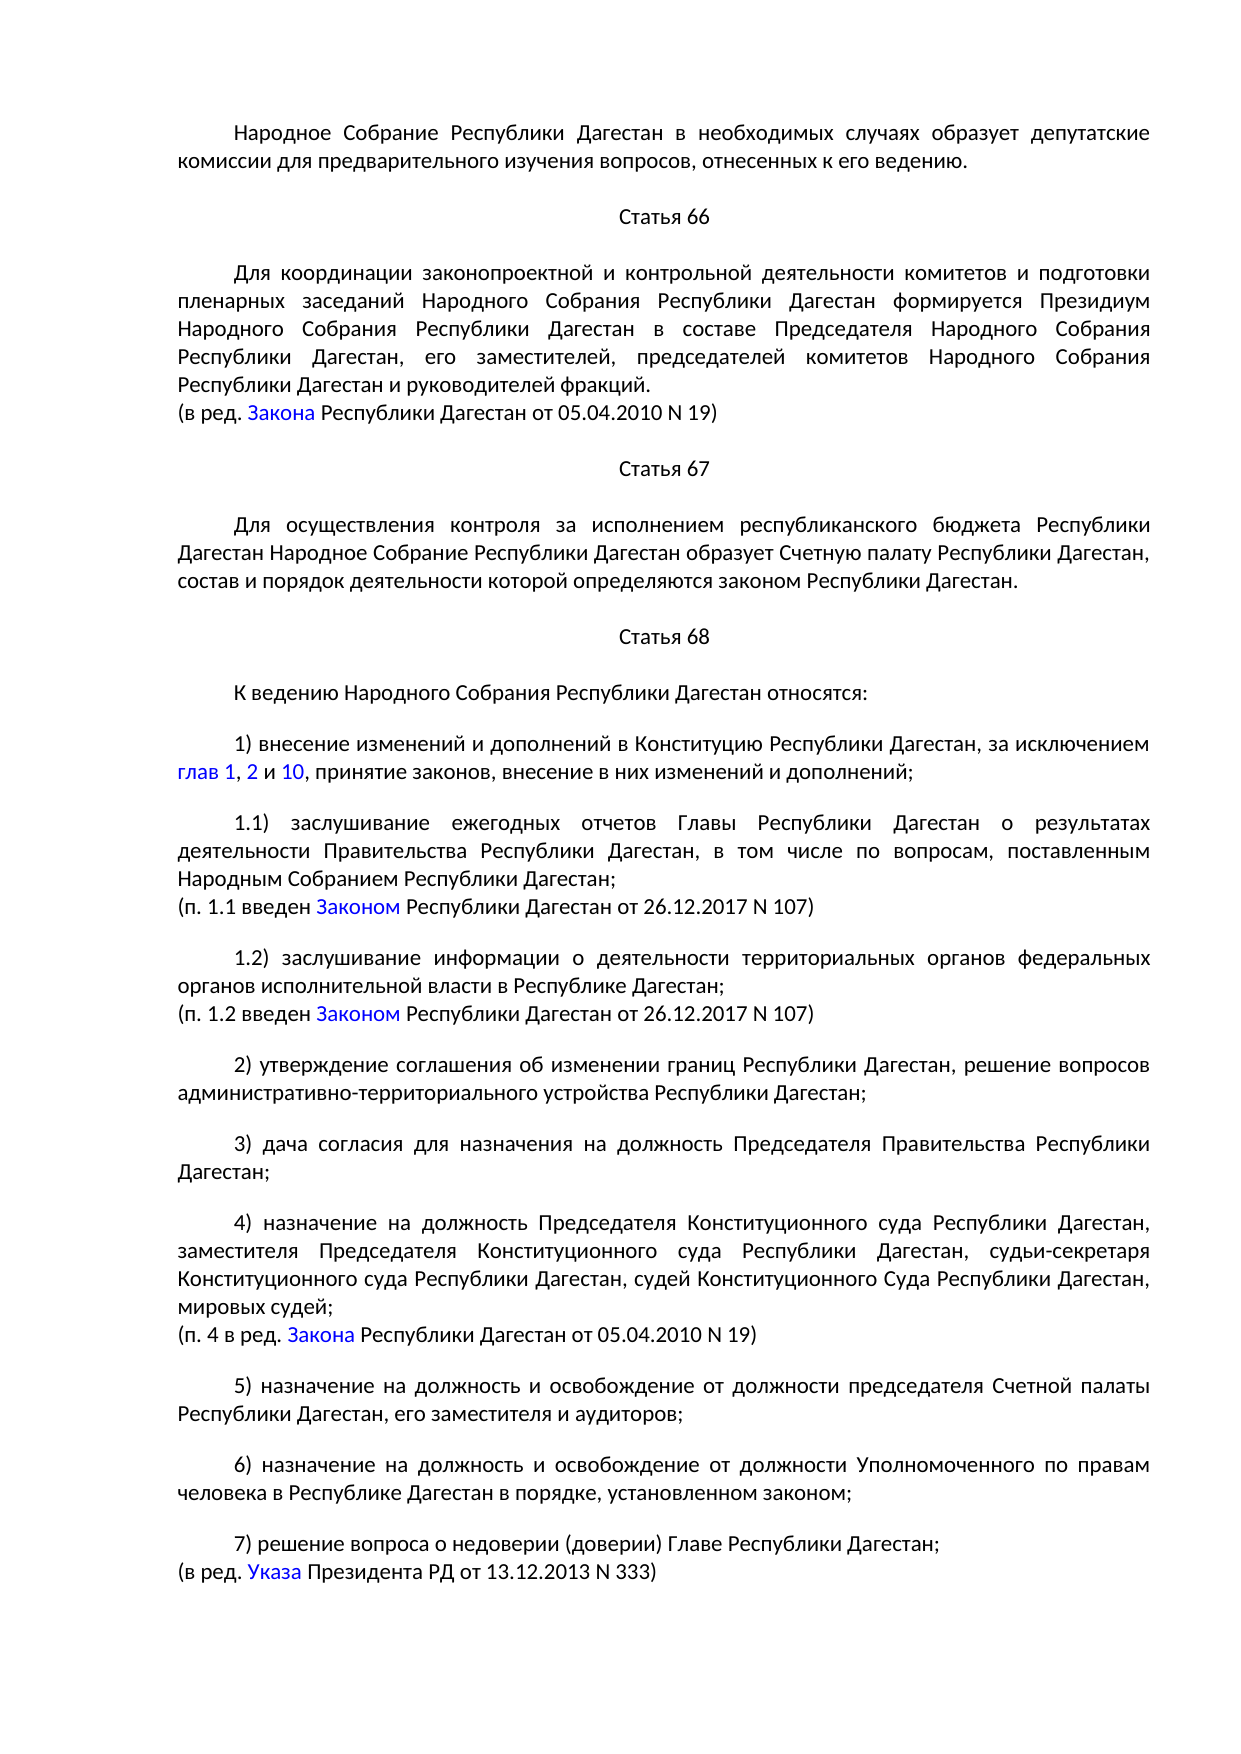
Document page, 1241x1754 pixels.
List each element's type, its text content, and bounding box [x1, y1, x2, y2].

text 1.2) заслушивание информации о деятельности территориальных органов федеральных органов исполнительной власти в Республике Дагестан; [177, 943, 1152, 999]
text (п. 4 в ред. Закона Республики Дагестан от 05.04.2010 N 19) [177, 1320, 1152, 1348]
text (в ред. Указа Президента РД от 13.12.2013 N 333) [177, 1557, 1152, 1585]
text (п. 1.2 введен Законом Республики Дагестан от 26.12.2017 N 107) [177, 999, 1152, 1027]
text 1.1) заслушивание ежегодных отчетов Главы Республики Дагестан о результатах деятельности Правительства Республики Дагестан, в том числе по вопросам, поставленным Народным Собранием Республики Дагестан; [177, 808, 1152, 892]
text Народное Собрание Республики Дагестан в необходимых случаях образует депутатские комиссии для предварительного изучения вопросов, отнесенных к его ведению. [177, 118, 1152, 174]
text 4) назначение на должность Председателя Конституционного суда Республики Дагестан, заместителя Председателя Конституционного суда Республики Дагестан, судьи-секретаря Конституционного суда Республики Дагестан, судей Конституционного Суда Республики Дагестан, мировых судей; [177, 1208, 1152, 1320]
text (в ред. Закона Республики Дагестан от 05.04.2010 N 19) [177, 398, 1152, 426]
text Статья 66 [177, 202, 1152, 230]
text Для координации законопроектной и контрольной деятельности комитетов и подготовки пленарных заседаний Народного Собрания Республики Дагестан формируется Президиум Народного Собрания Республики Дагестан в составе Председателя Народного Собрания Республики Дагестан, его заместителей, председателей комитетов Народного Собрания Республики Дагестан и руководителей фракций. [177, 258, 1152, 398]
text 2) утверждение соглашения об изменении границ Республики Дагестан, решение вопросов административно-территориального устройства Республики Дагестан; [177, 1050, 1152, 1106]
text 1) внесение изменений и дополнений в Конституцию Республики Дагестан, за исключением глав 1, 2 и 10, принятие законов, внесение в них изменений и дополнений; [177, 729, 1152, 786]
text 5) назначение на должность и освобождение от должности председателя Счетной палаты Республики Дагестан, его заместителя и аудиторов; [177, 1371, 1152, 1427]
text Статья 67 [177, 454, 1152, 482]
text 7) решение вопроса о недоверии (доверии) Главе Республики Дагестан; [177, 1529, 1152, 1557]
text К ведению Народного Собрания Республики Дагестан относятся: [177, 678, 1152, 707]
text (п. 1.1 введен Законом Республики Дагестан от 26.12.2017 N 107) [177, 892, 1152, 921]
text 6) назначение на должность и освобождение от должности Уполномоченного по правам человека в Республике Дагестан в порядке, установленном законом; [177, 1450, 1152, 1506]
text Для осуществления контроля за исполнением республиканского бюджета Республики Дагестан Народное Собрание Республики Дагестан образует Счетную палату Республики Дагестан, состав и порядок деятельности которой определяются законом Республики Дагестан. [177, 510, 1152, 594]
text Статья 68 [177, 622, 1152, 651]
text 3) дача согласия для назначения на должность Председателя Правительства Республики Дагестан; [177, 1129, 1152, 1185]
